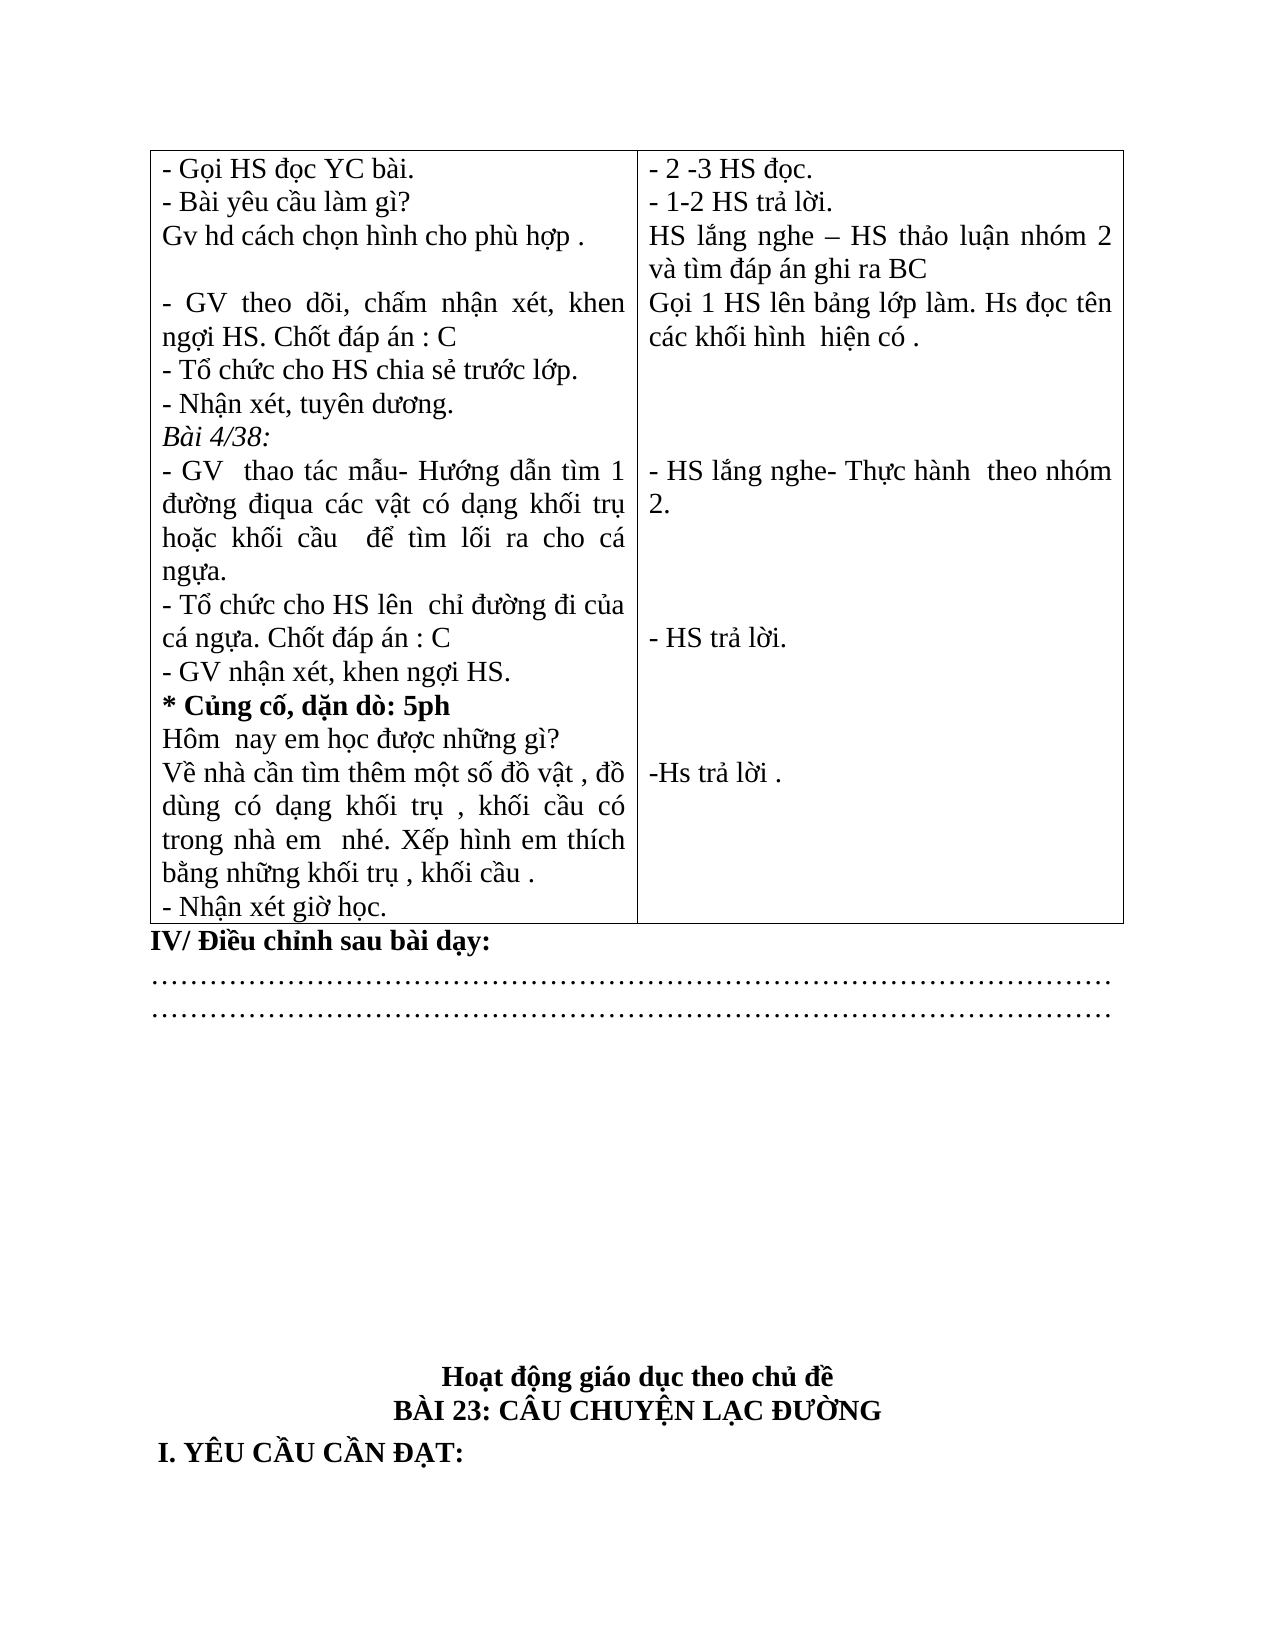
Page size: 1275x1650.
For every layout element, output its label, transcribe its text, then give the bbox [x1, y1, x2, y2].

text ……………………………………………………………………………………………………………………………………………………………………………… [150, 957, 1125, 1024]
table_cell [151, 151, 637, 922]
text IV/ Điều chỉnh sau bài dạy: [150, 923, 1125, 957]
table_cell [638, 151, 1123, 922]
text I. YÊU CẦU CẦN ĐẠT: [150, 1435, 1125, 1468]
text Hoạt động giáo dục theo chủ đề [150, 1359, 1125, 1393]
text BÀI 23: CÂU CHUYỆN LẠC ĐƯỜNG [150, 1393, 1125, 1427]
